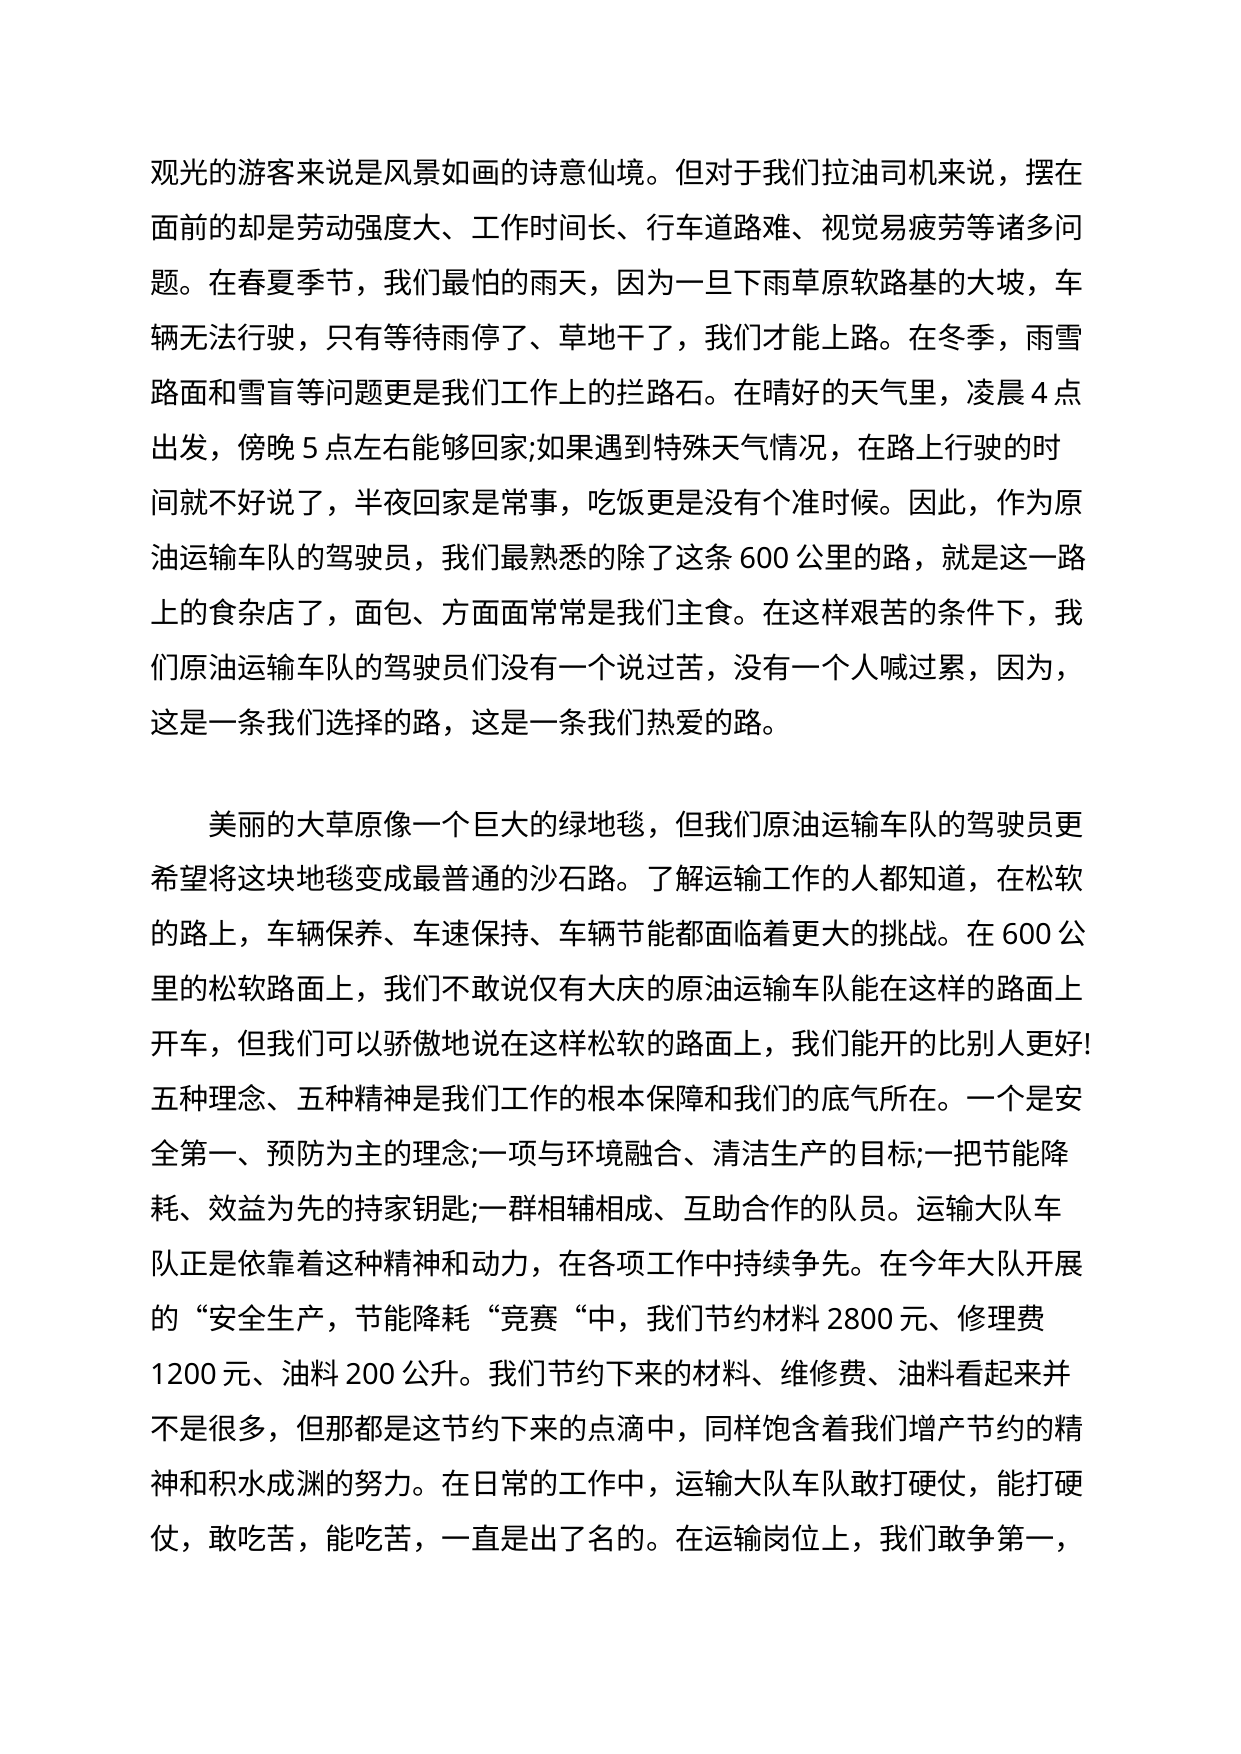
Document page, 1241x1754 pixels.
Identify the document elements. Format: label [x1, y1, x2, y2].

text [150, 801, 1090, 1558]
text [150, 150, 1090, 742]
